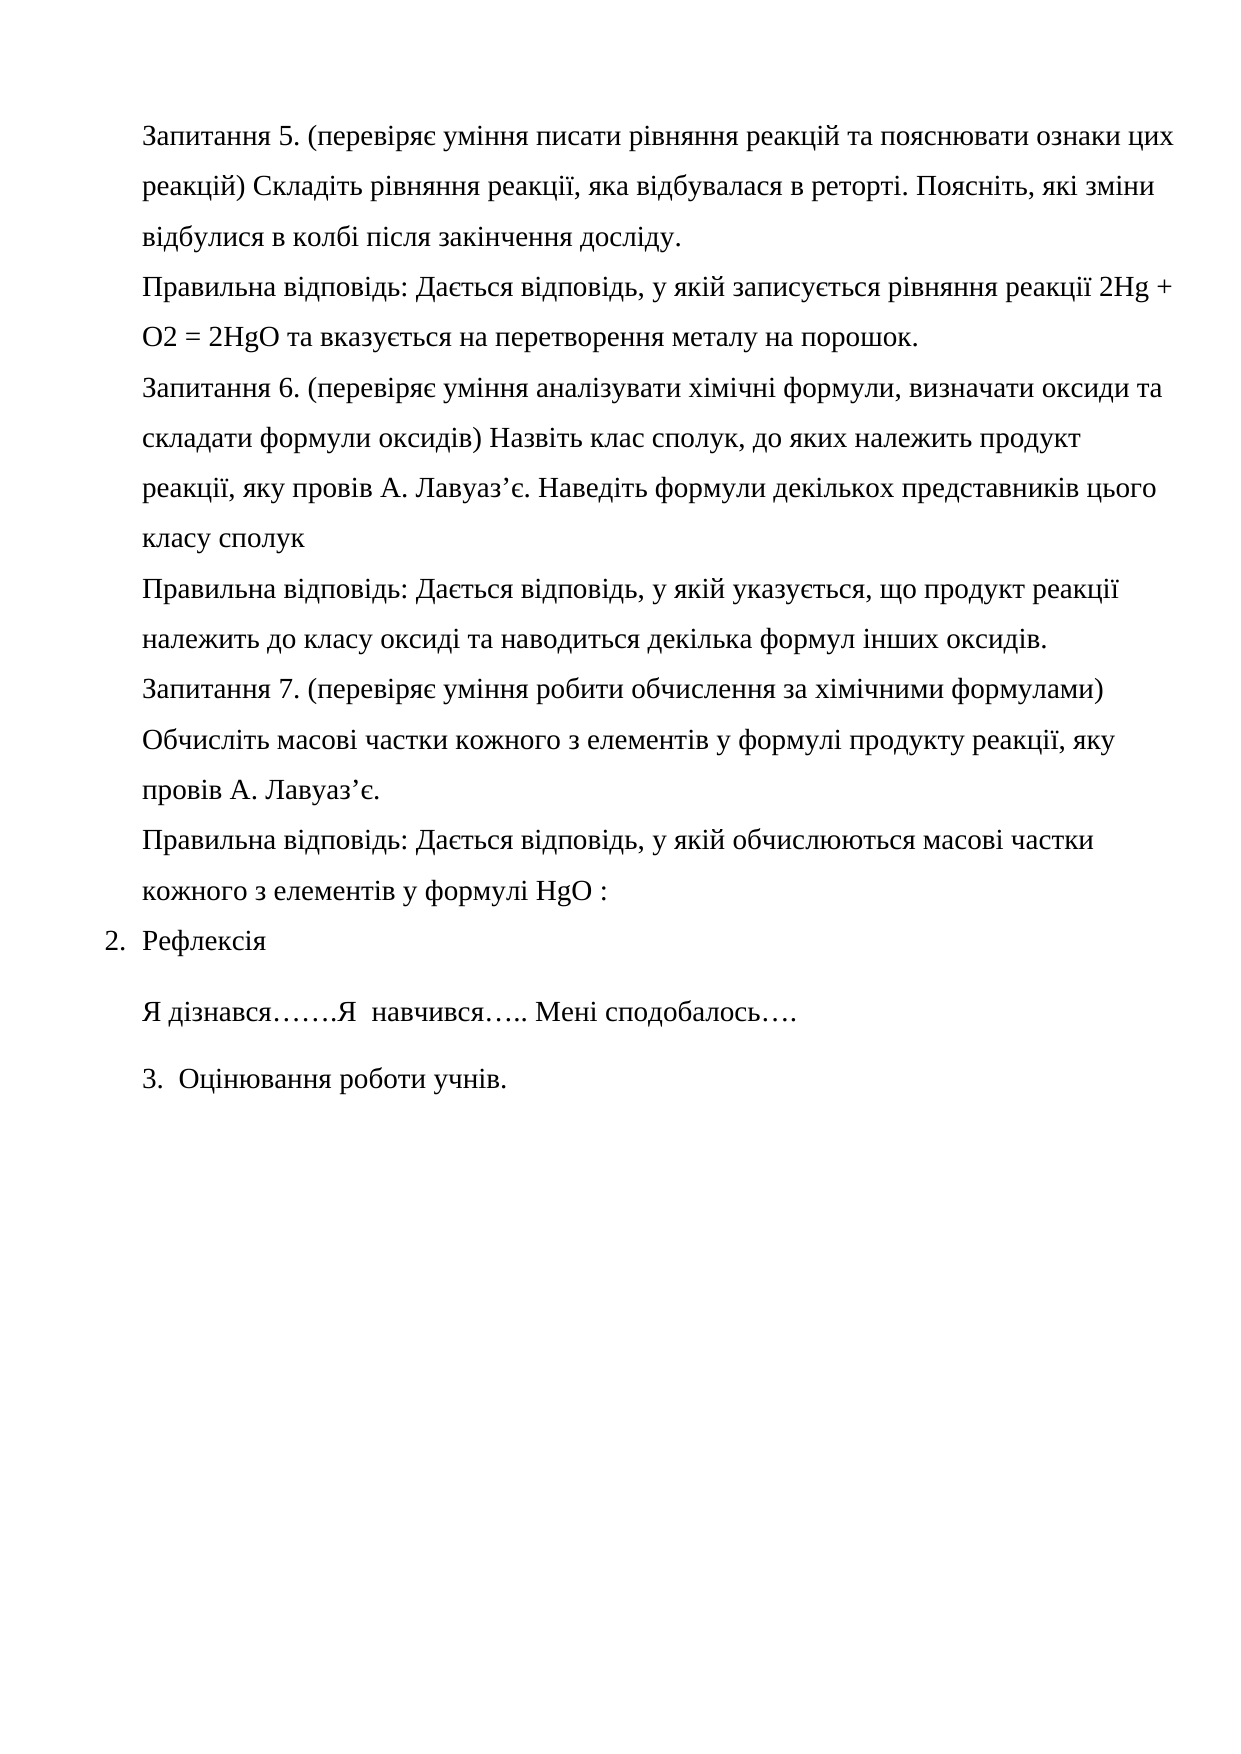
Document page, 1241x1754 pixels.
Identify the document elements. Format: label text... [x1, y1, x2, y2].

text Я дізнався…….Я навчився….. Мені сподобалось…. [142, 994, 1181, 1028]
list Правильна відповідь: Дається відповідь, у якій обчислюються масові частки кожного з елементів у формулі HgO : [142, 822, 1181, 906]
list Правильна відповідь: Дається відповідь, у якій записується рівняння реакції 2Hg + O2 = 2HgO та вказується на перетворення металу на порошок. [142, 269, 1181, 353]
list Запитання 7. (перевіряє уміння робити обчислення за хімічними формулами) Обчисліть масові частки кожного з елементів у формулі продукту реакції, яку провів А. Лавуаз’є. [142, 672, 1181, 806]
list Запитання 5. (перевіряє уміння писати рівняння реакцій та пояснювати ознаки цих реакцій) Складіть рівняння реакції, яка відбувалася в реторті. Поясніть, які зміни відбулися в колбі після закінчення досліду. [142, 118, 1181, 252]
list Запитання 6. (перевіряє уміння аналізувати хімічні формули, визначати оксиди та складати формули оксидів) Назвіть клас сполук, до яких належить продукт реакції, яку провів А. Лавуаз’є. Наведіть формули декількох представників цього класу сполук [142, 370, 1181, 554]
text 3. Оцінювання роботи учнів. [142, 1061, 1181, 1095]
list Правильна відповідь: Дається відповідь, у якій указується, що продукт реакції належить до класу оксиді та наводиться декілька формул інших оксидів. [142, 571, 1181, 655]
list Рефлексія [104, 923, 1181, 957]
